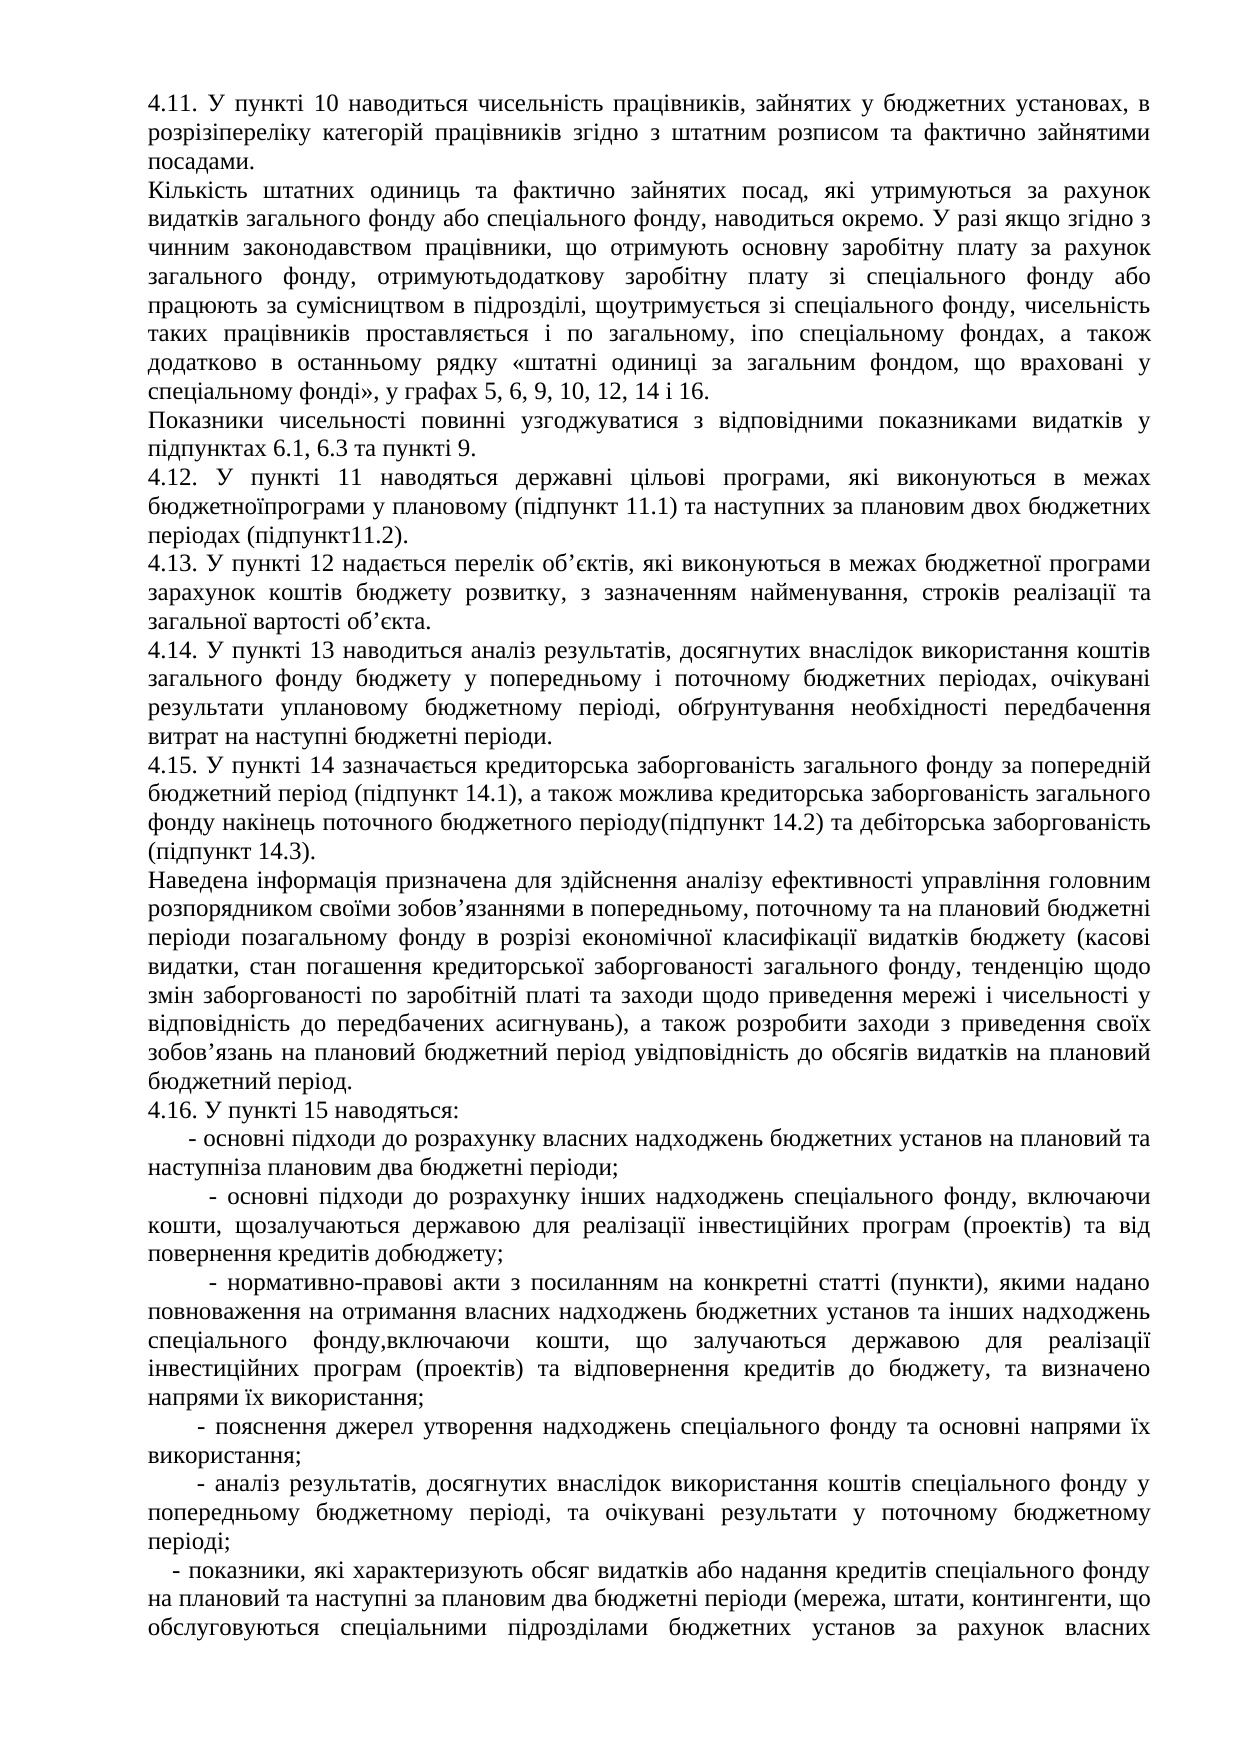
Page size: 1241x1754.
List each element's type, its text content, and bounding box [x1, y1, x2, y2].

text 4.13. У пункті 12 надається перелік об’єктів, які виконуються в межах бюджетної програми зарахунок коштів бюджету розвитку, з зазначенням найменування, строків реалізації та загальної вартості об’єкта. [148, 548, 1152, 635]
text 4.12. У пункті 11 наводяться державні цільові програми, які виконуються в межах бюджетноїпрограми у плановому (підпункт 11.1) та наступних за плановим двох бюджетних періодах (підпункт11.2). [148, 462, 1152, 548]
text Наведена інформація призначена для здійснення аналізу ефективності управління головним розпорядником своїми зобов’язаннями в попередньому, поточному та на плановий бюджетні періоди позагальному фонду в розрізі економічної класифікації видатків бюджету (касові видатки, стан погашення кредиторської заборгованості загального фонду, тенденцію щодо змін заборгованості по заробітній платі та заходи щодо приведення мережі і чисельності у відповідність до передбачених асигнувань), а також розробити заходи з приведення своїх зобов’язань на плановий бюджетний період увідповідність до обсягів видатків на плановий бюджетний період. [148, 865, 1152, 1095]
text - пояснення джерел утворення надходжень спеціального фонду та основні напрями їх використання; [148, 1411, 1152, 1468]
text 4.16. У пункті 15 наводяться: [148, 1095, 1152, 1123]
text 4.11. У пункті 10 наводиться чисельність працівників, зайнятих у бюджетних установах, в розрізіпереліку категорій працівників згідно з штатним розписом та фактично зайнятими посадами. [148, 88, 1152, 175]
text Кількість штатних одиниць та фактично зайнятих посад, які утримуються за рахунок видатків загального фонду або спеціального фонду, наводиться окремо. У разі якщо згідно з чинним законодавством працівники, що отримують основну заробітну плату за рахунок загального фонду, отримуютьдодаткову заробітну плату зі спеціального фонду або працюють за сумісництвом в підрозділі, щоутримується зі спеціального фонду, чисельність таких працівників проставляється і по загальному, іпо спеціальному фондах, а також додатково в останньому рядку «штатні одиниці за загальним фондом, що враховані у спеціальному фонді», у графах 5, 6, 9, 10, 12, 14 і 16. [148, 175, 1152, 405]
text - аналіз результатів, досягнутих внаслідок використання коштів спеціального фонду у попередньому бюджетному періоді, та очікувані результати у поточному бюджетному періоді; [148, 1468, 1152, 1555]
text - основні підходи до розрахунку власних надходжень бюджетних установ на плановий та наступніза плановим два бюджетні періоди; [148, 1123, 1152, 1181]
text - основні підходи до розрахунку інших надходжень спеціального фонду, включаючи кошти, щозалучаються державою для реалізації інвестиційних програм (проектів) та від повернення кредитів добюджету; [148, 1181, 1152, 1267]
text - нормативно-правові акти з посиланням на конкретні статті (пункти), якими надано повноваження на отримання власних надходжень бюджетних установ та інших надходжень спеціального фонду,включаючи кошти, що залучаються державою для реалізації інвестиційних програм (проектів) та відповернення кредитів до бюджету, та визначено напрями їх використання; [148, 1267, 1152, 1411]
text Показники чисельності повинні узгоджуватися з відповідними показниками видатків у підпунктах 6.1, 6.3 та пункті 9. [148, 405, 1152, 462]
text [148, 1555, 1152, 1641]
text 4.15. У пункті 14 зазначається кредиторська заборгованість загального фонду за попередній бюджетний період (підпункт 14.1), а також можлива кредиторська заборгованість загального фонду накінець поточного бюджетного періоду(підпункт 14.2) та дебіторська заборгованість (підпункт 14.3). [148, 750, 1152, 865]
text 4.14. У пункті 13 наводиться аналіз результатів, досягнутих внаслідок використання коштів загального фонду бюджету у попередньому і поточному бюджетних періодах, очікувані результати уплановому бюджетному періоді, обґрунтування необхідності передбачення витрат на наступні бюджетні періоди. [148, 635, 1152, 750]
